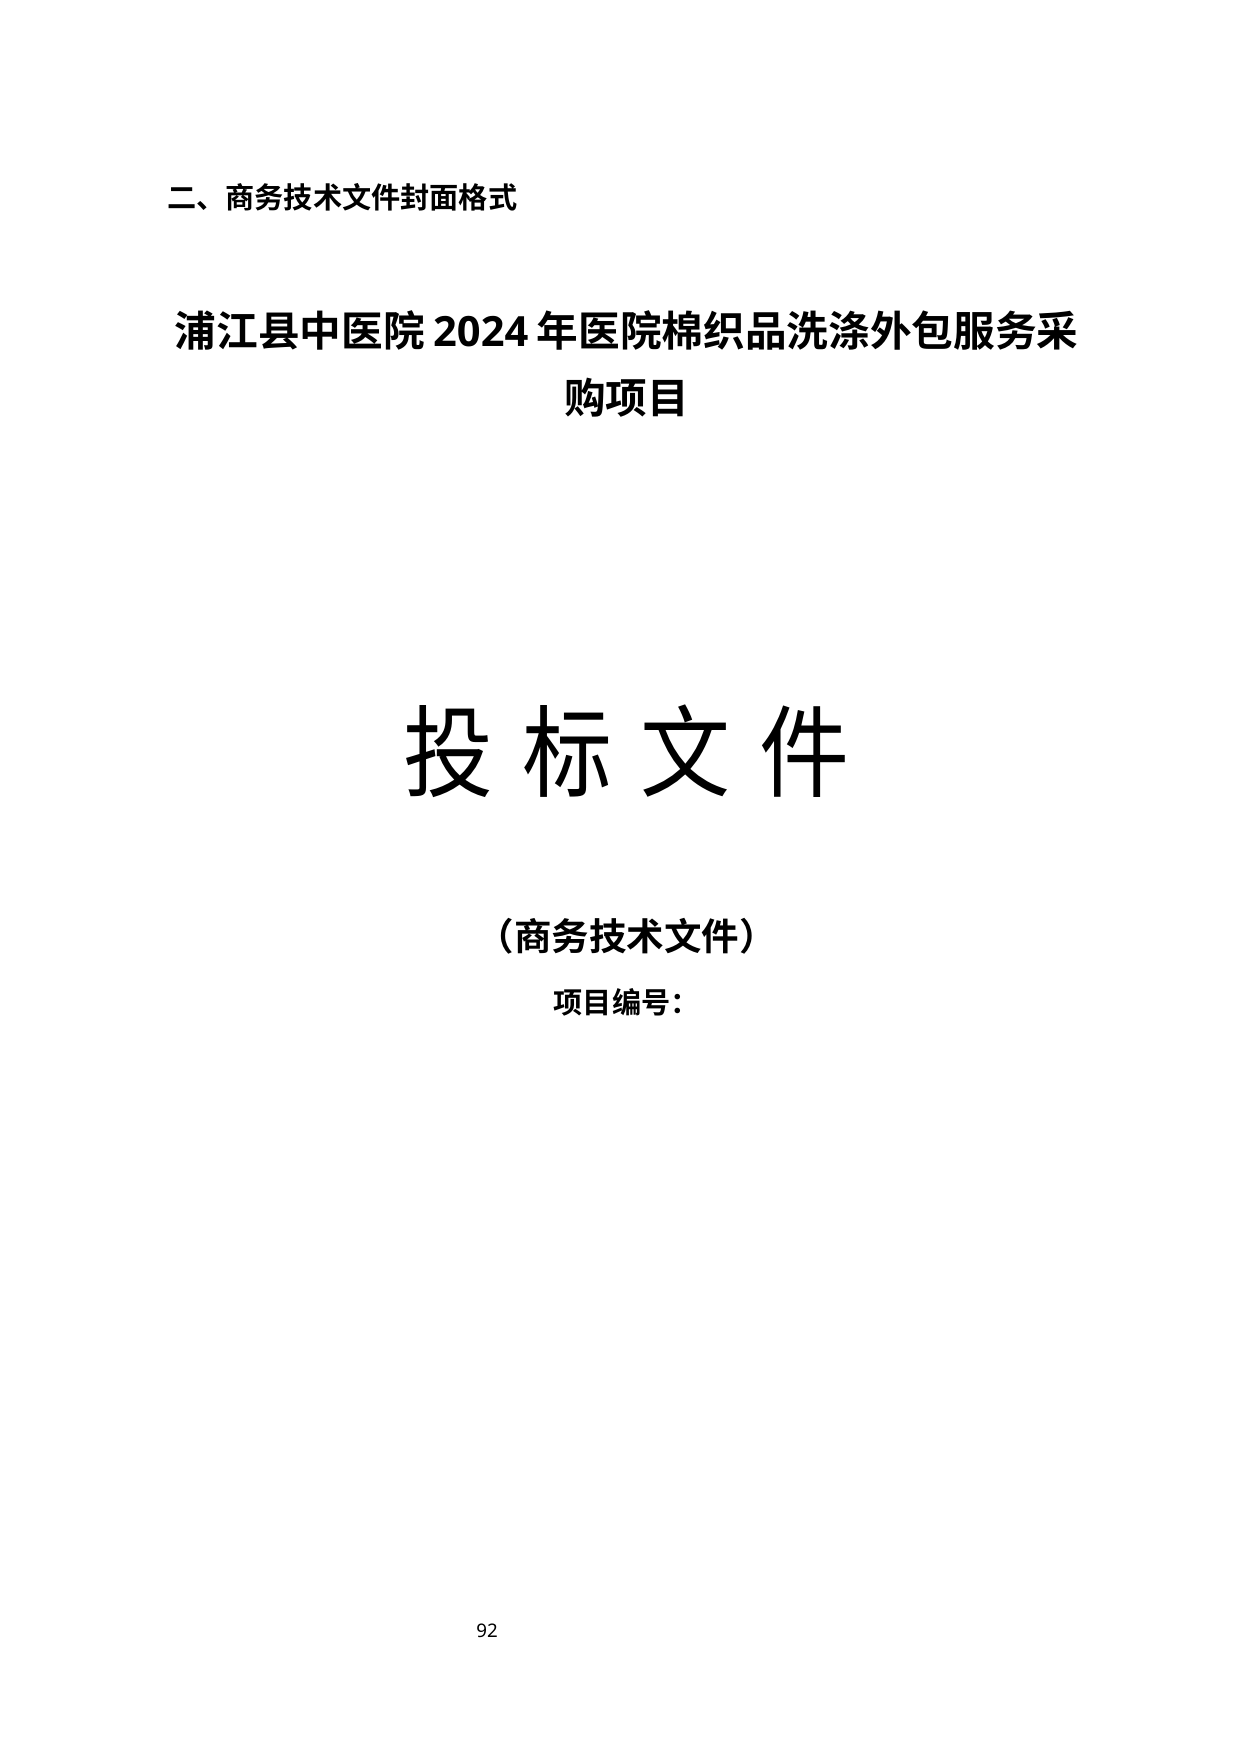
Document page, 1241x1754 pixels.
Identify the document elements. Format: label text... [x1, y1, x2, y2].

text 投 标 文 件 [167, 663, 1086, 829]
text 二、商务技术文件封面格式 [167, 162, 1086, 229]
text 浦江县中医院2024年医院棉织品洗涤外包服务采购项目 [167, 295, 1086, 428]
text （商务技术文件） [167, 901, 1086, 968]
text 项目编号： [167, 968, 1086, 1034]
